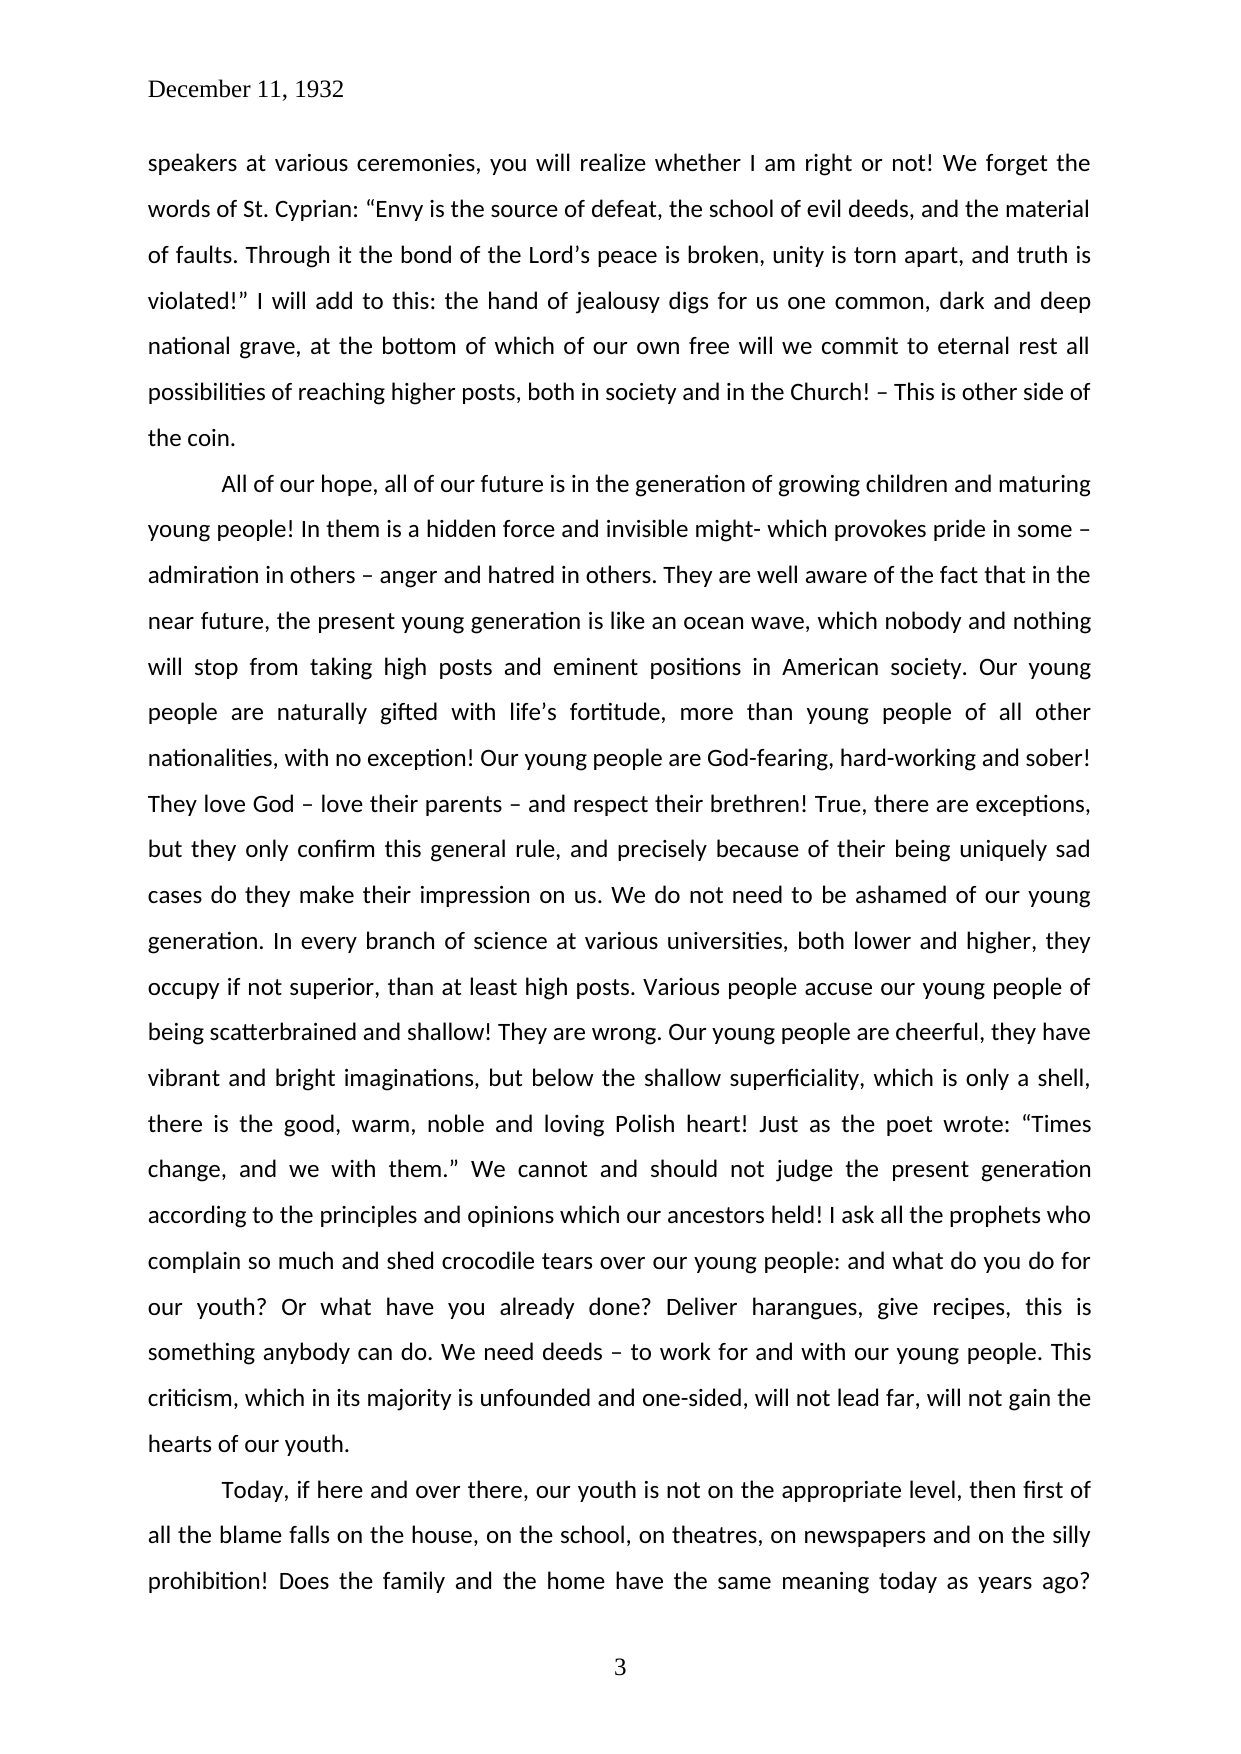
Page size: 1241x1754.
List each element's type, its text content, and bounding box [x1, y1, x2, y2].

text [148, 148, 1093, 452]
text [148, 1474, 1093, 1596]
text All of our hope, all of our future is in the generation of growing children and maturing young people! In them is a hidden force and invisible might- which provokes pride in some – admiration in others – anger and hatred in others. They are well aware of the fact that in the near future, the present young generation is like an ocean wave, which nobody and nothing will stop from taking high posts and eminent positions in American society. Our young people are naturally gifted with life’s fortitude, more than young people of all other nationalities, with no exception! Our young people are God-fearing, hard-working and sober! They love God – love their parents – and respect their brethren! True, there are exceptions, but they only confirm this general rule, and precisely because of their being uniquely sad cases do they make their impression on us. We do not need to be ashamed of our young generation. In every branch of science at various universities, both lower and higher, they occupy if not superior, than at least high posts. Various people accuse our young people of being scatterbrained and shallow! They are wrong. Our young people are cheerful, they have vibrant and bright imaginations, but below the shallow superficiality, which is only a shell, there is the good, warm, noble and loving Polish heart! Just as the poet wrote: “Times change, and we with them.” We cannot and should not judge the present generation according to the principles and opinions which our ancestors held! I ask all the prophets who complain so much and shed crocodile tears over our young people: and what do you do for our youth? Or what have you already done? Deliver harangues, give recipes, this is something anybody can do. We need deeds – to work for and with our young people. This criticism, which in its majority is unfounded and one-sided, will not lead far, will not gain the hearts of our youth. [148, 468, 1093, 1458]
